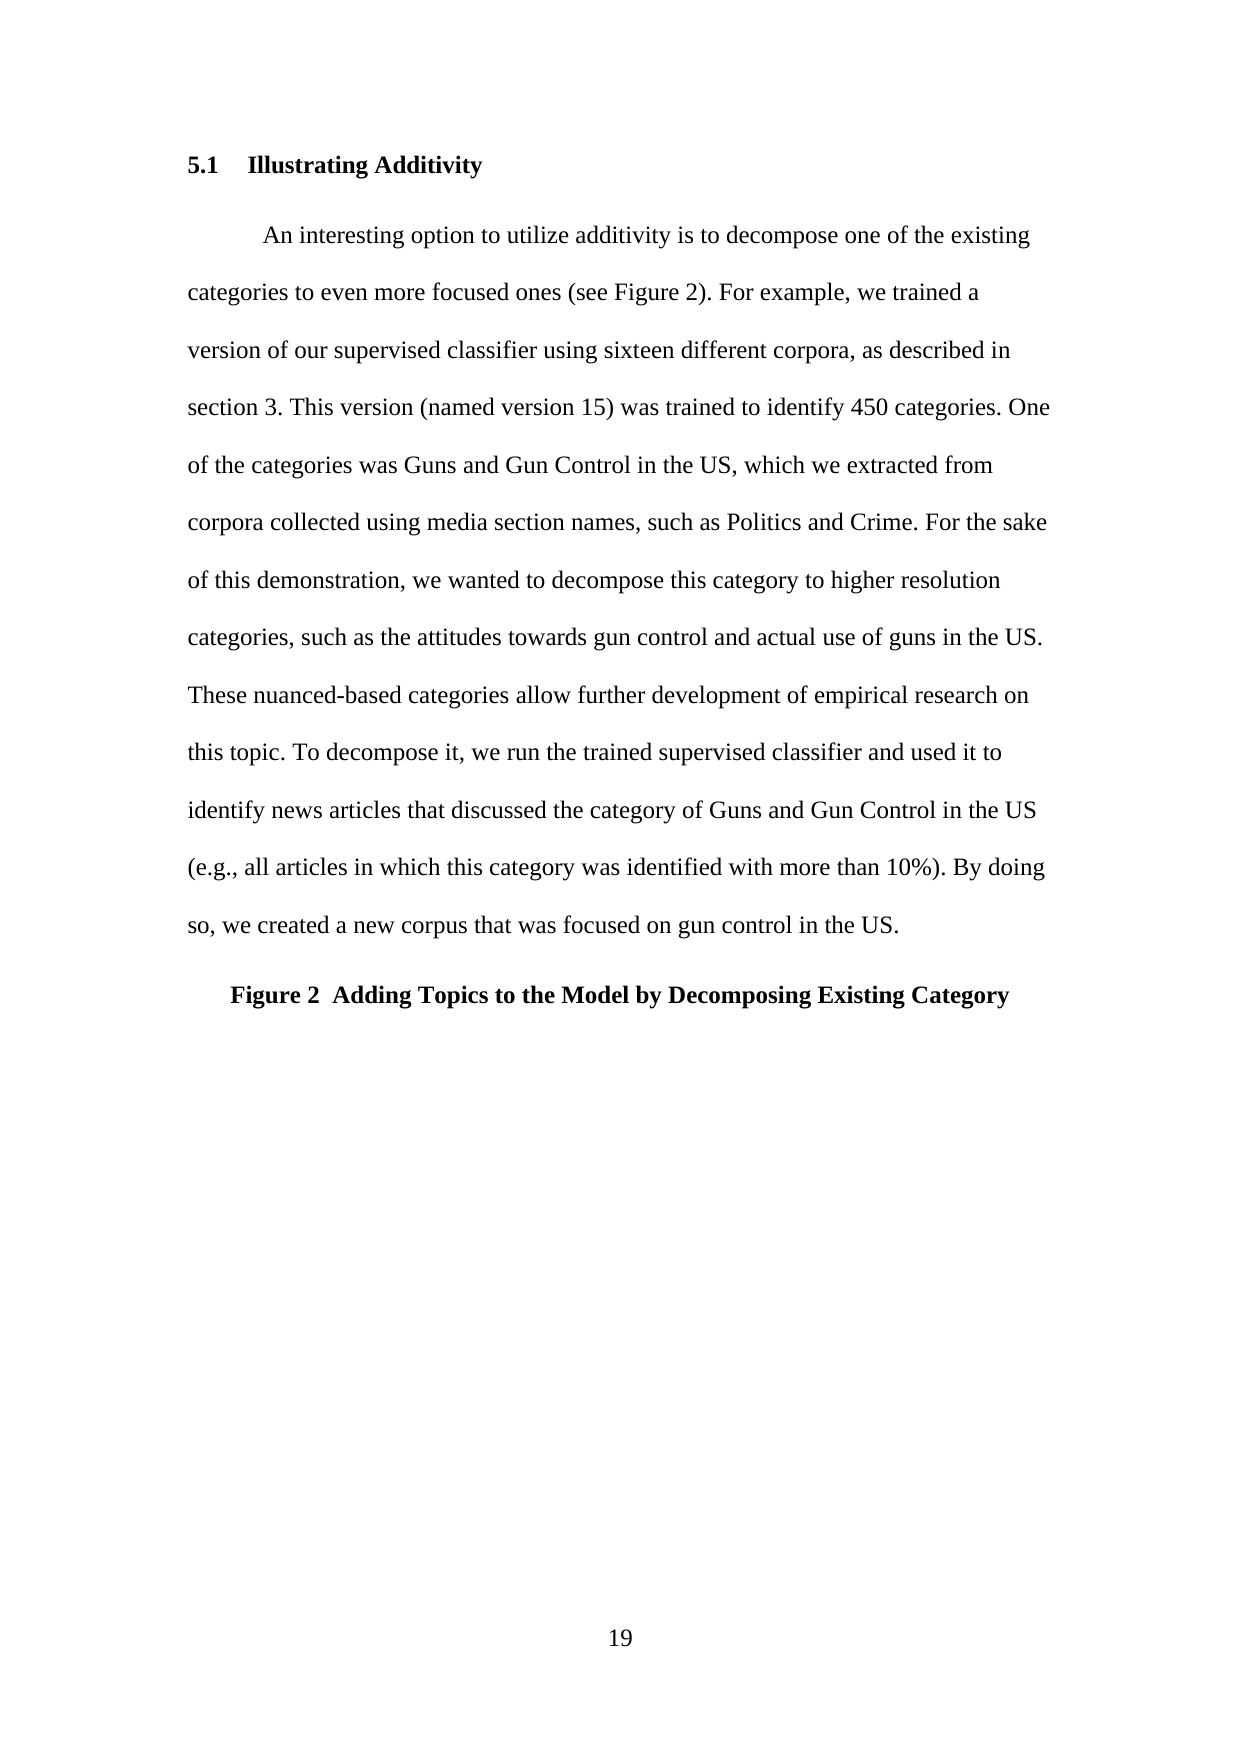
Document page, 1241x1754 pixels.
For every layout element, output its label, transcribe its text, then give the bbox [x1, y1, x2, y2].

text An interesting option to utilize additivity is to decompose one of the existing categories to even more focused ones (see Figure 2). For example, we trained a version of our supervised classifier using sixteen different corpora, as described in section 3. This version (named version 15) was trained to identify 450 categories. One of the categories was Guns and Gun Control in the US, which we extracted from corpora collected using media section names, such as Politics and Crime. For the sake of this demonstration, we wanted to decompose this category to higher resolution categories, such as the attitudes towards gun control and actual use of guns in the US. These nuanced-based categories allow further development of empirical research on this topic. To decompose it, we run the trained supervised classifier and used it to identify news articles that discussed the category of Guns and Gun Control in the US (e.g., all articles in which this category was identified with more than 10%). By doing so, we created a new corpus that was focused on gun control in the US. [187, 220, 1053, 939]
subtitle Illustrating Additivity [187, 150, 1053, 179]
table_header Figure 2 Adding Topics to the Model by Decomposing Existing Category [187, 968, 1053, 1021]
